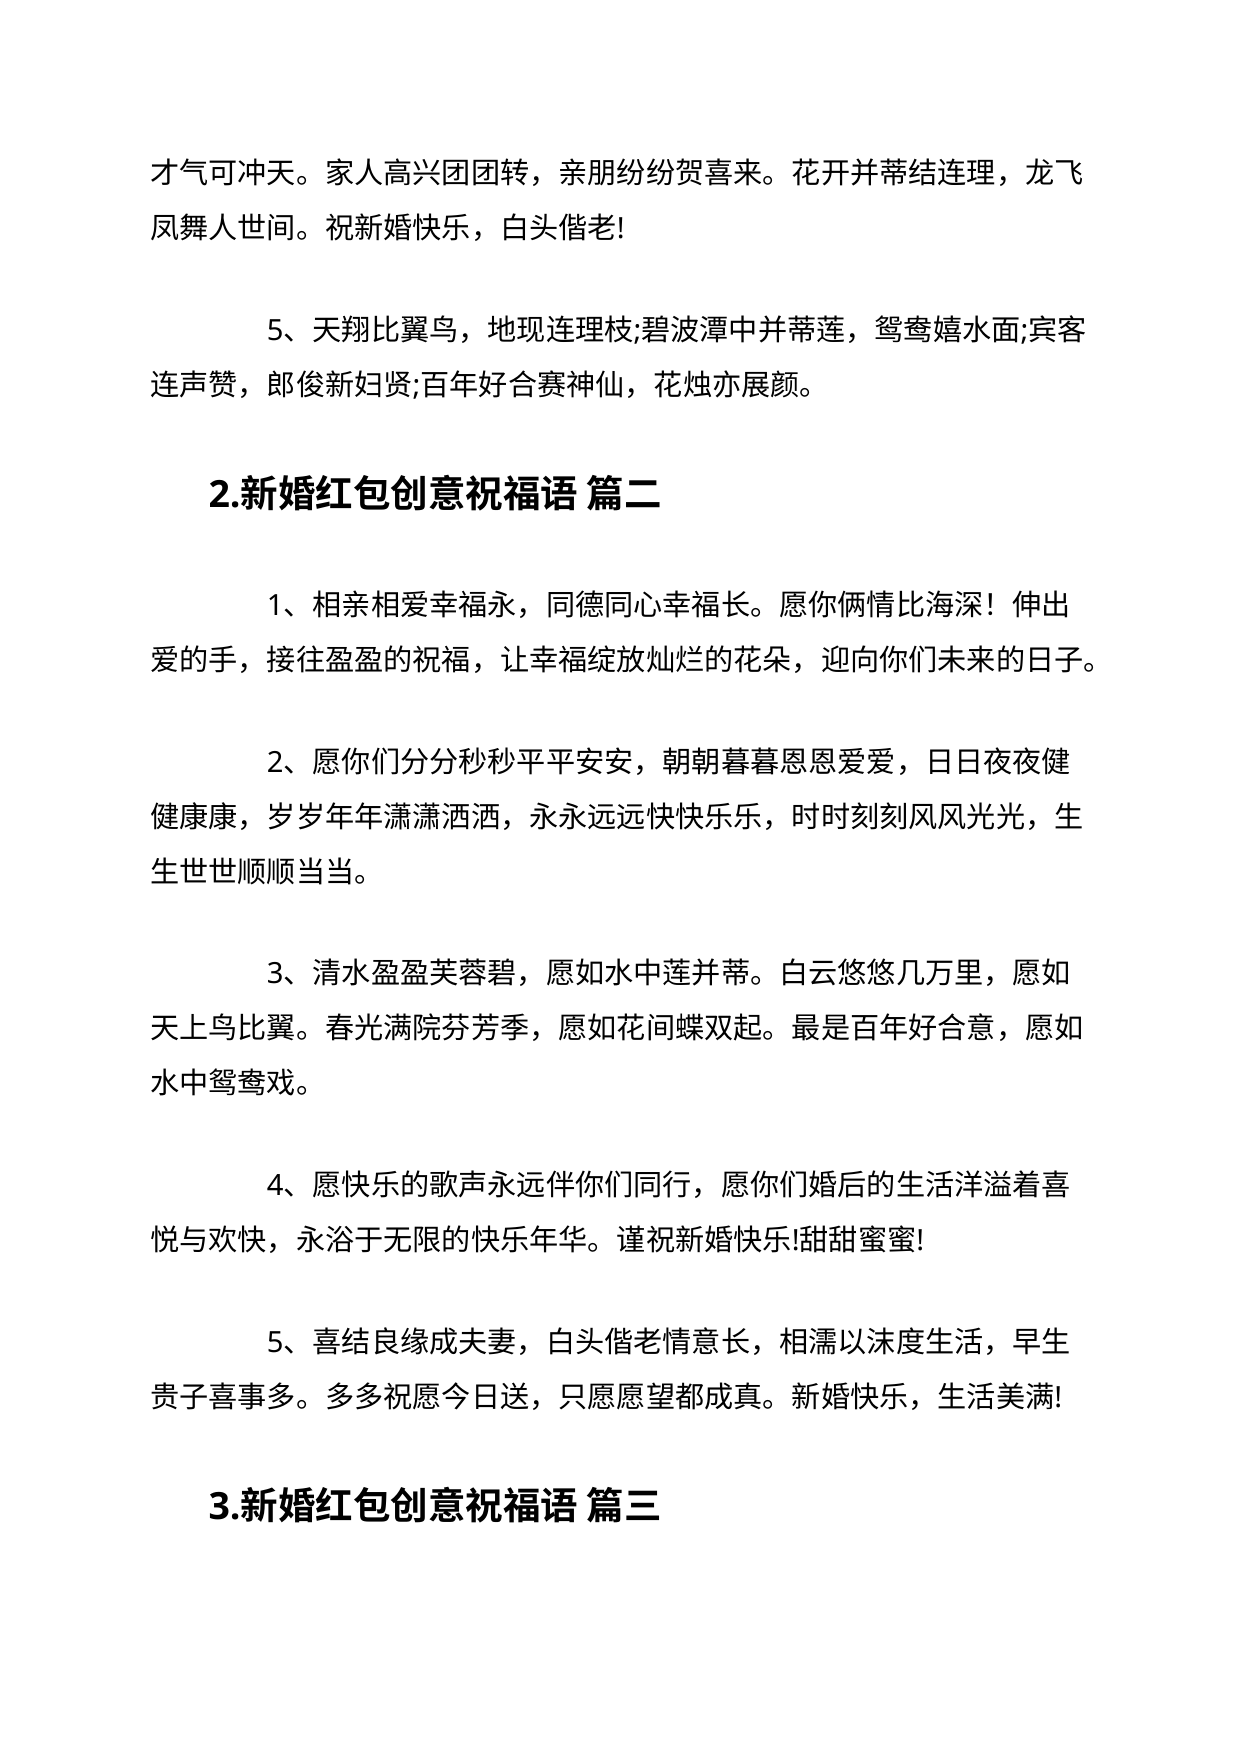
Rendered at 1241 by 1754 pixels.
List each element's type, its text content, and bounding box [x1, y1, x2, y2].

text 3、清水盈盈芙蓉碧，愿如水中莲并蒂。白云悠悠几万里，愿如天上鸟比翼。春光满院芬芳季，愿如花间蝶双起。最是百年好合意，愿如水中鸳鸯戏。 [150, 950, 1090, 1102]
text 5、喜结良缘成夫妻，白头偕老情意长，相濡以沫度生活，早生贵子喜事多。多多祝愿今日送，只愿愿望都成真。新婚快乐，生活美满! [150, 1318, 1090, 1416]
text 3.新婚红包创意祝福语 篇三 [150, 1476, 1090, 1530]
text 2.新婚红包创意祝福语 篇二 [150, 464, 1090, 518]
text 5、天翔比翼鸟，地现连理枝;碧波潭中并蒂莲，鸳鸯嬉水面;宾客连声赞，郎俊新妇贤;百年好合赛神仙，花烛亦展颜。 [150, 307, 1090, 404]
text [150, 150, 1090, 247]
text 4、愿快乐的歌声永远伴你们同行，愿你们婚后的生活洋溢着喜悦与欢快，永浴于无限的快乐年华。谨祝新婚快乐!甜甜蜜蜜! [150, 1162, 1090, 1259]
text 1、相亲相爱幸福永，同德同心幸福长。愿你俩情比海深！伸出爱的手，接往盈盈的祝福，让幸福绽放灿烂的花朵，迎向你们未来的日子。 [150, 581, 1090, 679]
text 2、愿你们分分秒秒平平安安，朝朝暮暮恩恩爱爱，日日夜夜健健康康，岁岁年年潇潇洒洒，永永远远快快乐乐，时时刻刻风风光光，生生世世顺顺当当。 [150, 738, 1090, 890]
